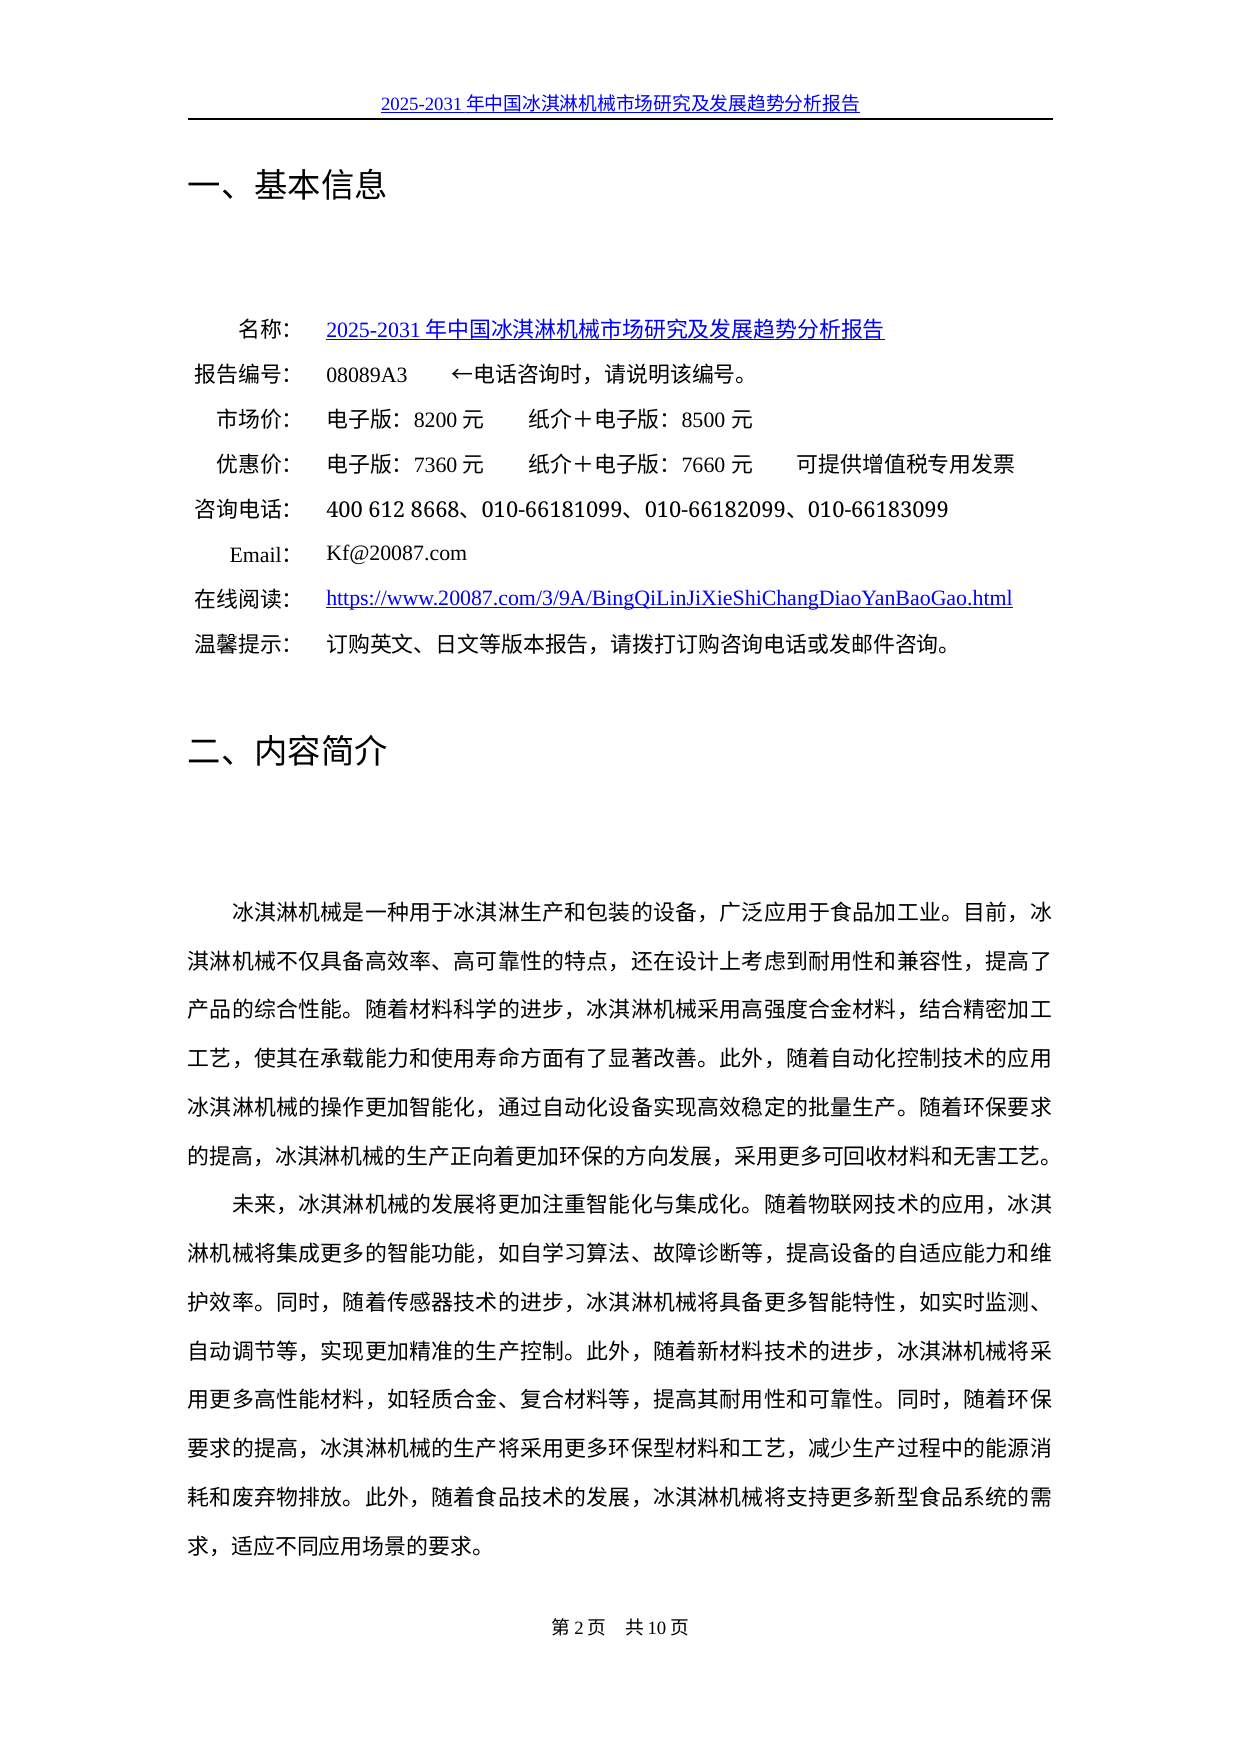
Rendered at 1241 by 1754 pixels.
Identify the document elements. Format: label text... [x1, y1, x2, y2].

table_cell 08089A3 ←电话咨询时，请说明该编号。 [315, 357, 1073, 402]
table_cell Email： [167, 537, 315, 582]
table_cell 报告编号： [167, 357, 315, 402]
table_cell 咨询电话： [167, 492, 315, 537]
table_cell Kf@20087.com [315, 537, 1073, 582]
title 一、基本信息 [187, 150, 1053, 215]
table_cell 400 612 8668、010-66181099、010-66182099、010-66183099 [315, 492, 1073, 537]
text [187, 894, 1053, 1561]
table_cell [315, 582, 1073, 627]
table_cell 市场价： [167, 402, 315, 447]
table_cell 温馨提示： [167, 627, 315, 672]
title 二、内容简介 [187, 717, 1053, 782]
table_cell 电子版：8200 元 纸介＋电子版：8500 元 [315, 402, 1073, 447]
table_header 2025-2031年中国冰淇淋机械市场研究及发展趋势分析报告 [315, 312, 1073, 357]
table_cell 订购英文、日文等版本报告，请拨打订购咨询电话或发邮件咨询。 [315, 627, 1073, 672]
table_header 名称： [167, 312, 315, 357]
table_cell 优惠价： [167, 447, 315, 492]
table_cell 在线阅读： [167, 582, 315, 627]
table_cell 电子版：7360 元 纸介＋电子版：7660 元 可提供增值税专用发票 [315, 447, 1073, 492]
